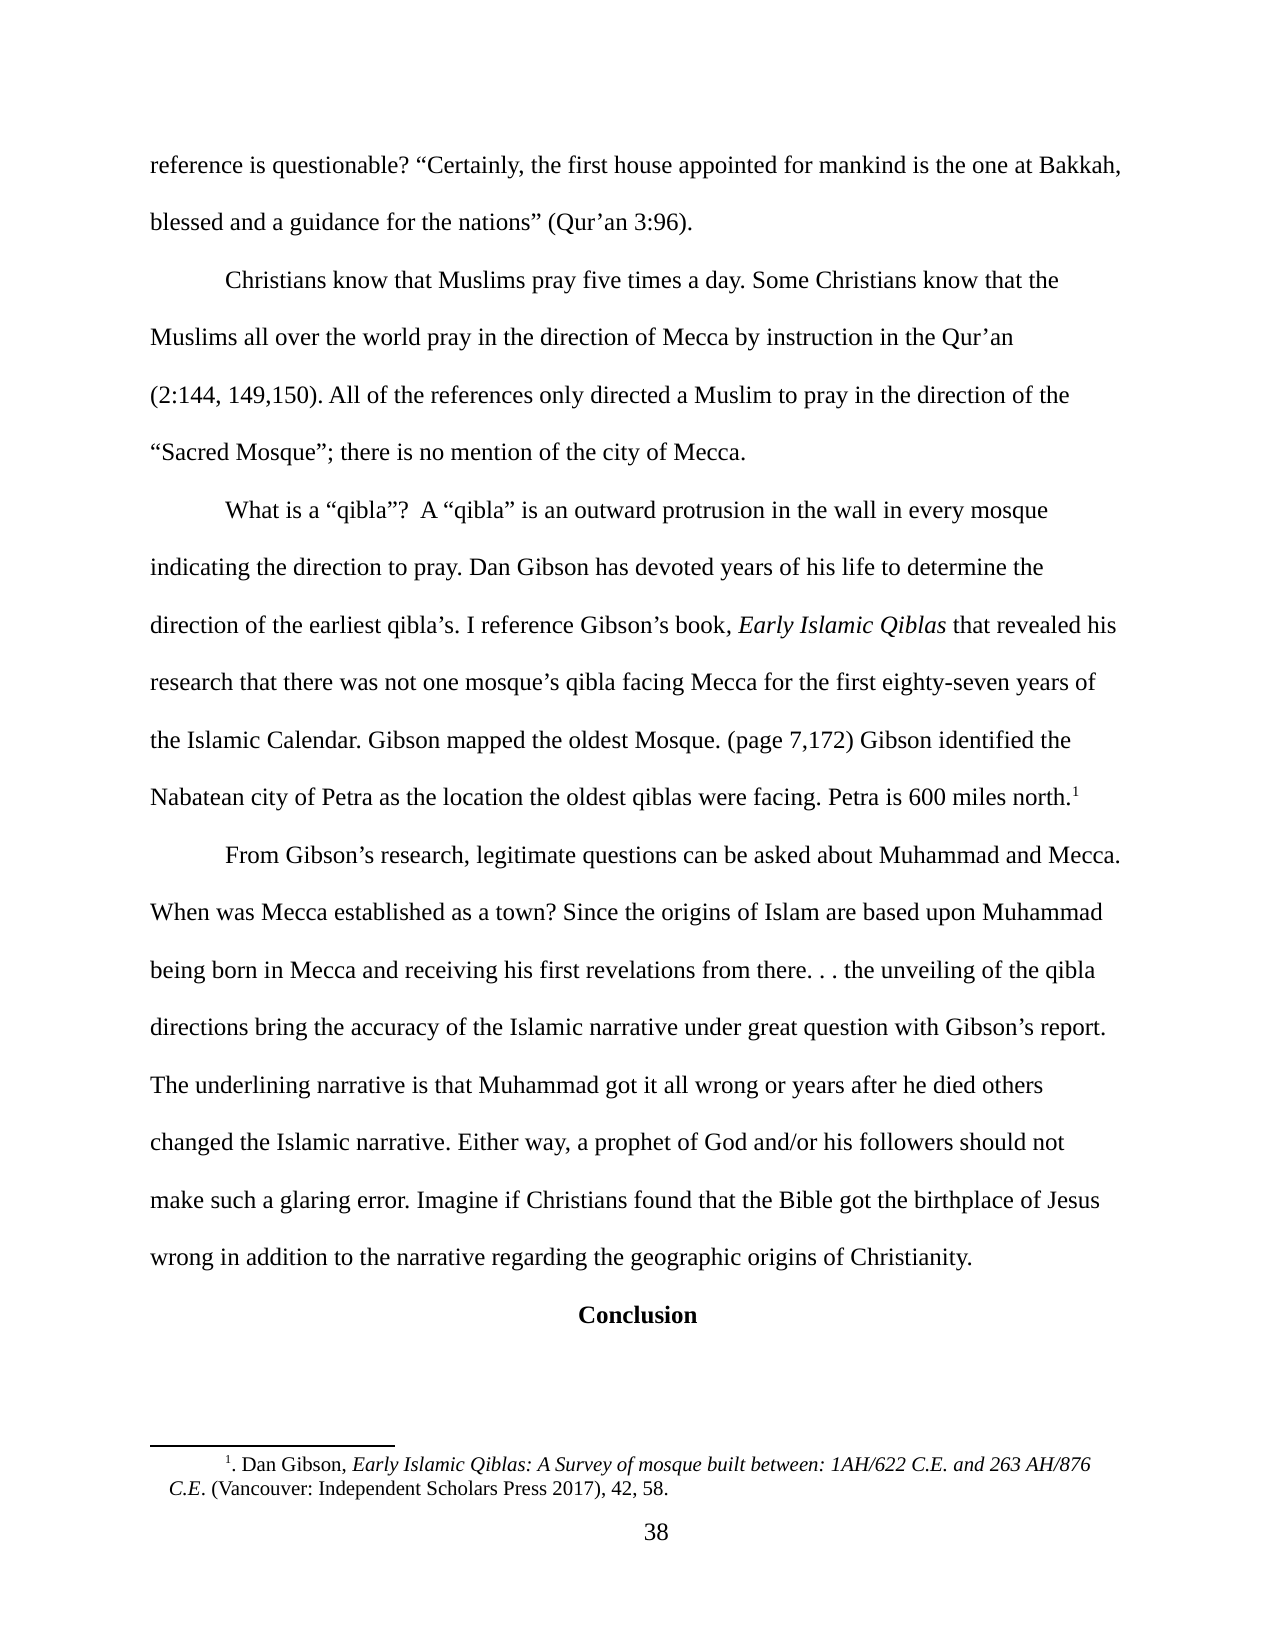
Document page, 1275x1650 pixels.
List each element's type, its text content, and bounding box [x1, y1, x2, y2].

text (2:144, 149,150). All of the references only directed a Muslim to pray in the direction of the “Sacred Mosque”; there is no mention of the city of Mecca. [150, 380, 1125, 466]
text Christians know that Muslims pray five times a day. Some Christians know that the Muslims all over the world pray in the direction of Mecca by instruction in the Qur’an [150, 265, 1125, 351]
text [150, 150, 1125, 236]
text From Gibson’s research, legitimate questions can be asked about Muhammad and Mecca. When was Mecca established as a town? Since the origins of Islam are based upon Muhammad being born in Mecca and receiving his first revelations from there. . . the unveiling of the qibla directions bring the accuracy of the Islamic narrative under great question with Gibson’s report. The underlining narrative is that Muhammad got it all wrong or years after he died others changed the Islamic narrative. Either way, a prophet of God and/or his followers should not make such a glaring error. Imagine if Christians found that the Bible got the birthplace of Jesus wrong in addition to the narrative regarding the geographic origins of Christianity. [150, 840, 1125, 1271]
text Conclusion [150, 1300, 1125, 1329]
text What is a “qibla”? A “qibla” is an outward protrusion in the wall in every mosque indicating the direction to pray. Dan Gibson has devoted years of his life to determine the direction of the earliest qibla’s. I reference Gibson’s book, Early Islamic Qiblas that revealed his research that there was not one mosque’s qibla facing Mecca for the first eighty-seven years of the Islamic Calendar. Gibson mapped the oldest Mosque. (page 7,172) Gibson identified the Nabatean city of Petra as the location the oldest qiblas were facing. Petra is 600 miles north. [150, 495, 1125, 811]
